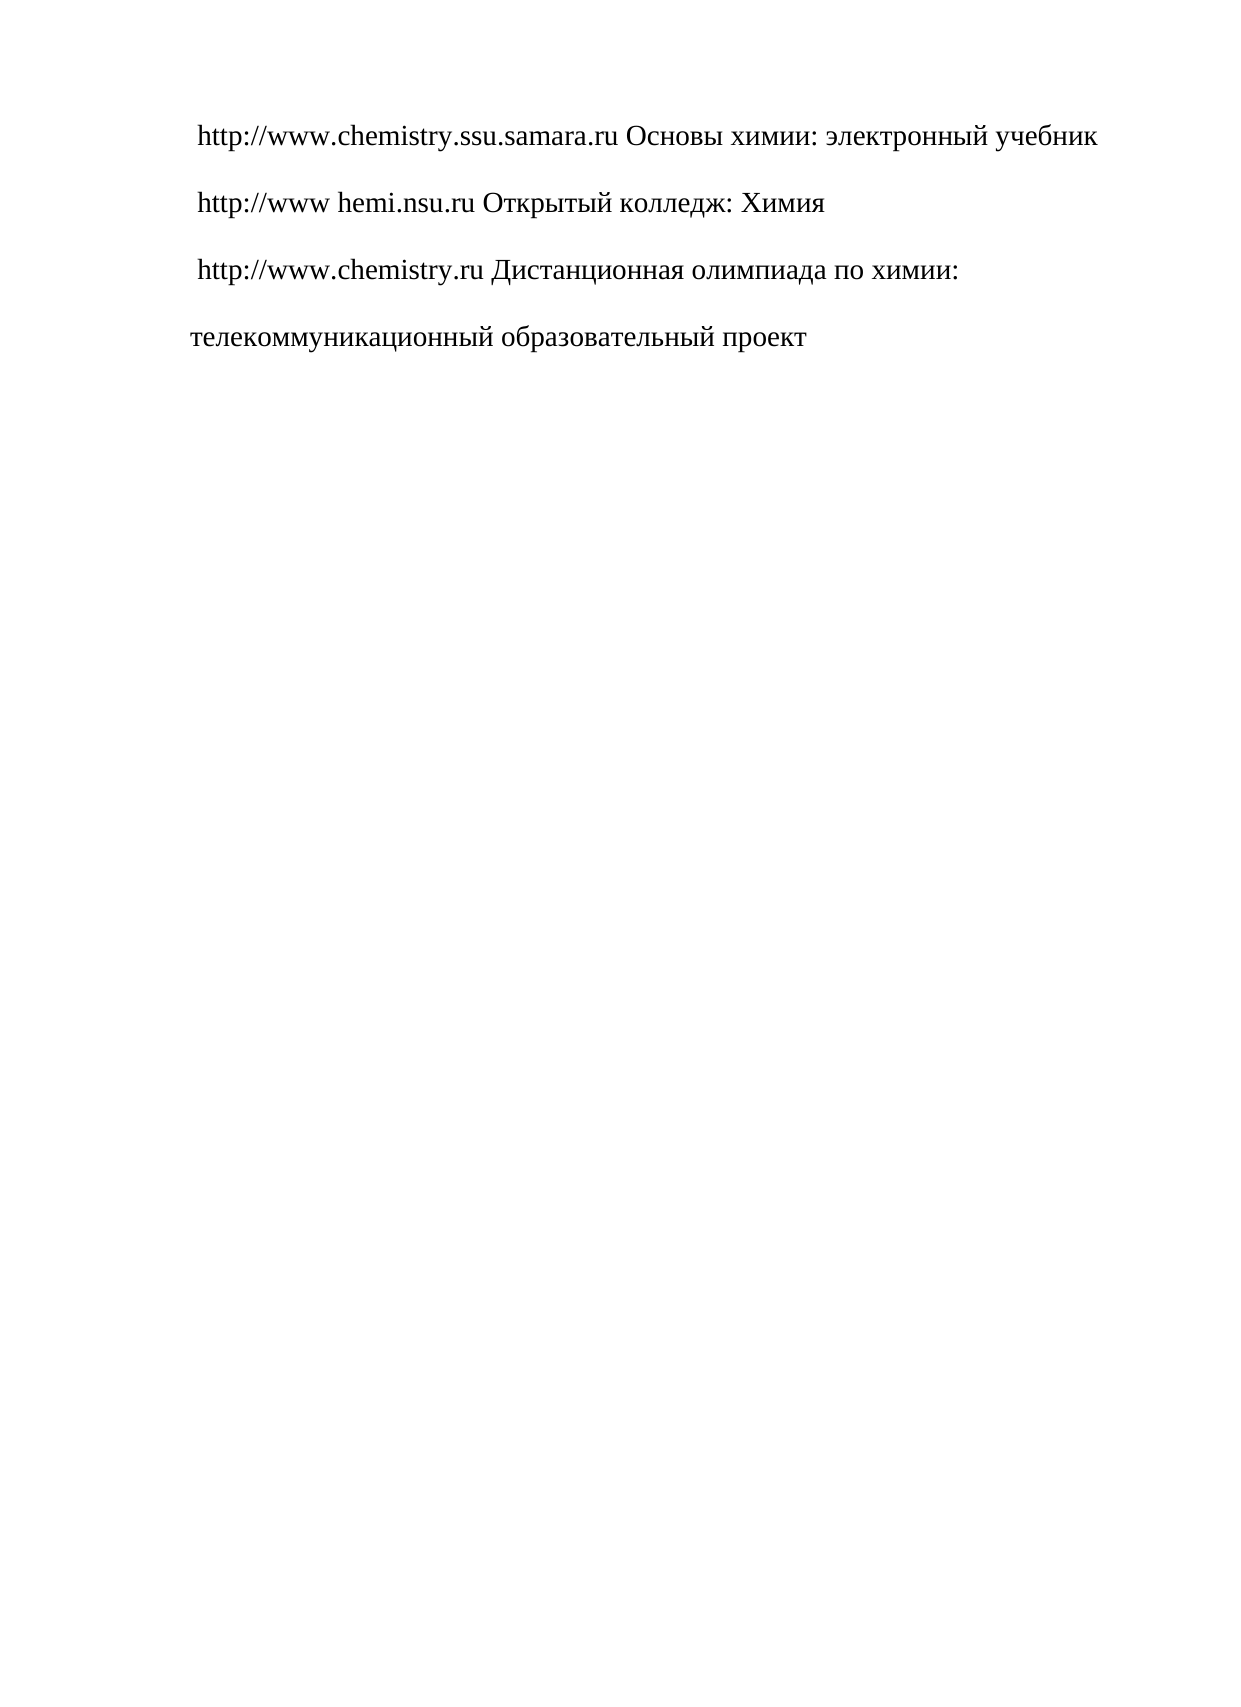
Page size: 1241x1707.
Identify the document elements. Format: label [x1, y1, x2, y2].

text [190, 118, 1152, 353]
